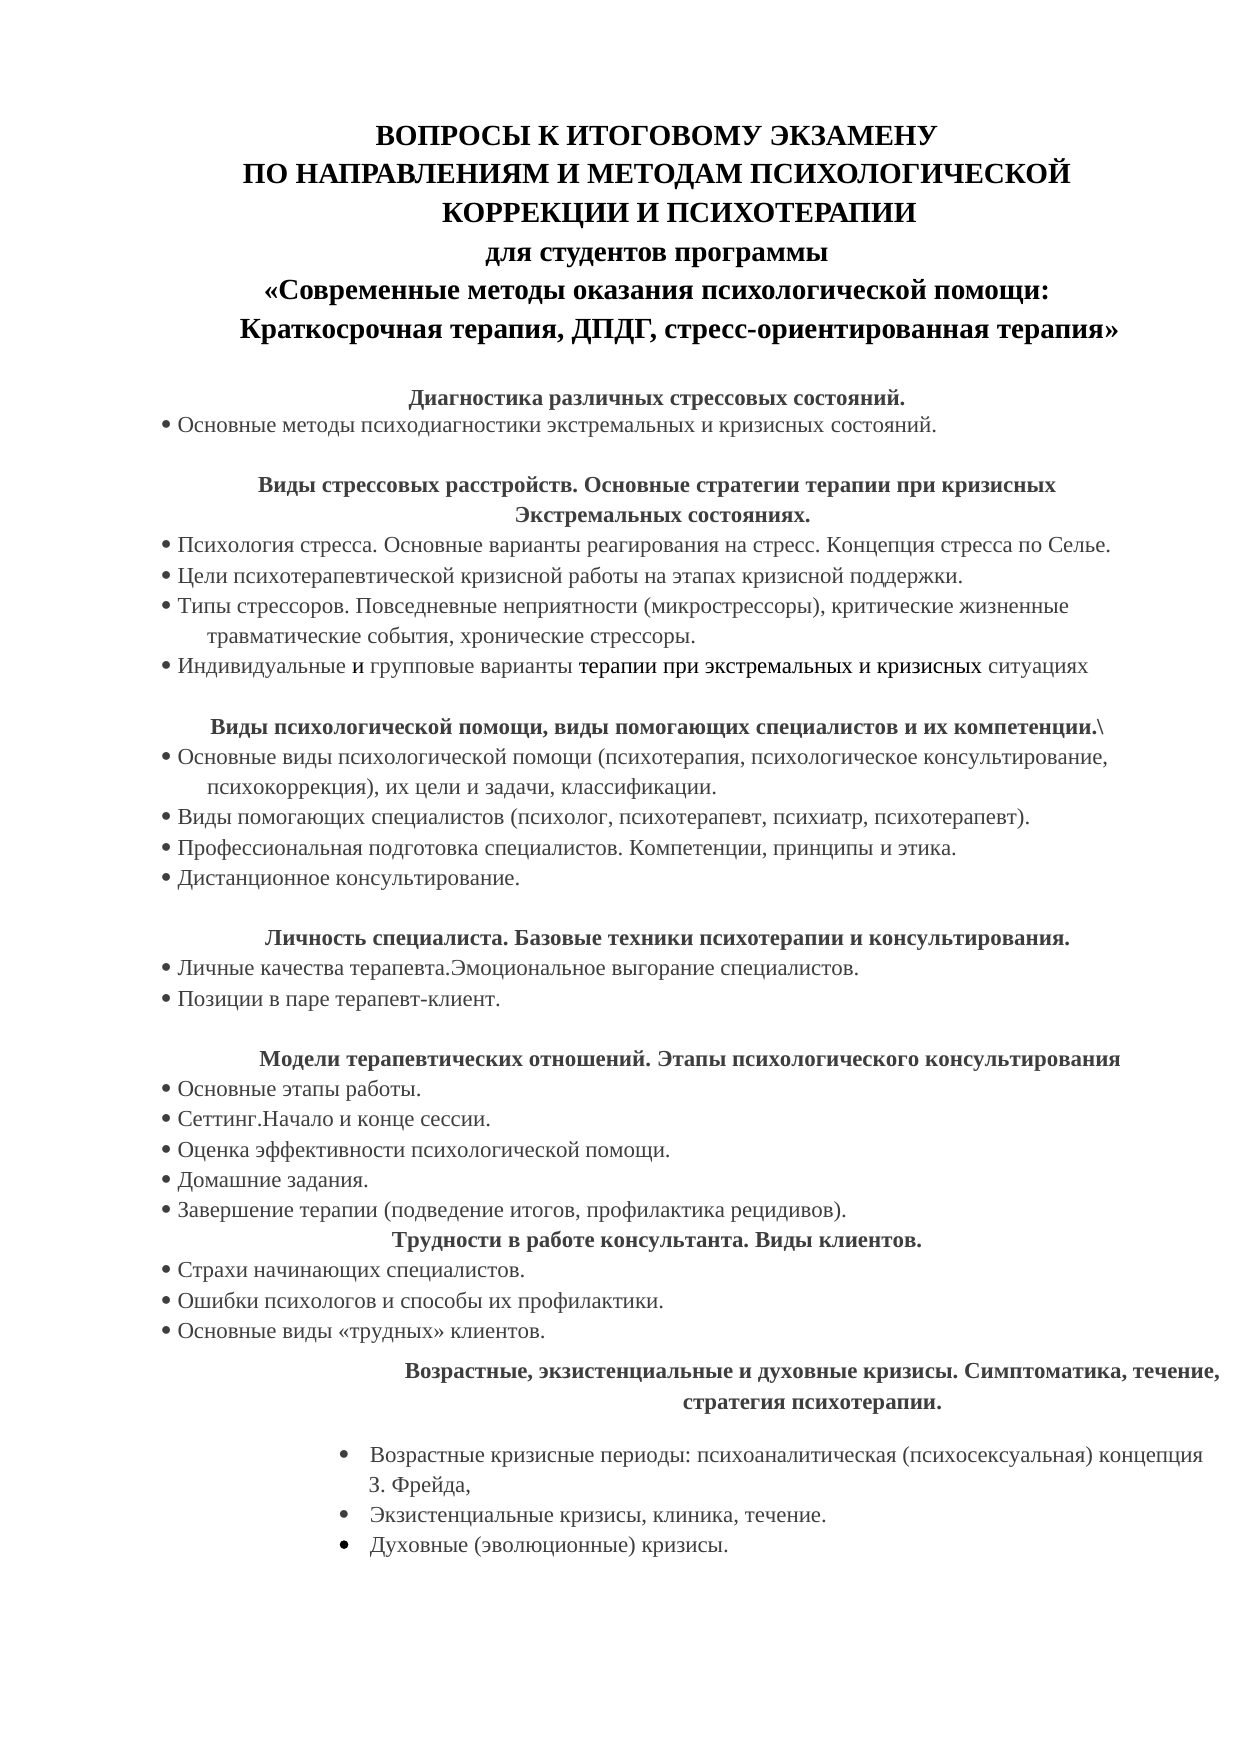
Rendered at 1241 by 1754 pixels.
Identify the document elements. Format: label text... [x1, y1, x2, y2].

text Трудности в работе консультанта. Виды клиентов. [162, 1226, 1152, 1253]
text Диагностика различных стрессовых состояний. [162, 384, 1152, 411]
table_cell Возрастные кризисные периоды: психоаналитическая (психосексуальная) концепция З. Фрейда, Экзистенциальные кризисы, клиника, течение. Духовные (эволюционные) кризисы. [177, 1430, 1240, 1572]
list Дистанционное консультирование. [162, 864, 1152, 890]
list Психология стресса. Основные варианты реагирования на стресс. Концепция стресса по Селье. [162, 532, 1152, 558]
text для студентов программы [162, 234, 1152, 267]
subtitle Экстремальных состояниях. [162, 501, 1152, 528]
text Модели терапевтических отношений. Этапы психологического консультирования [162, 1045, 1152, 1071]
text ВОПРОСЫ К ИТОГОВОМУ ЭКЗАМЕНУ [162, 118, 1152, 152]
list Сеттинг.Начало и конце сессии. [162, 1106, 1152, 1132]
list Виды помогающих специалистов (психолог, психотерапевт, психиатр, психотерапевт). [162, 803, 1152, 830]
list Домашние задания. [162, 1166, 1152, 1192]
list Профессиональная подготовка специалистов. Компетенции, принципы и этика. [162, 834, 1152, 860]
list Основные этапы работы. [162, 1075, 1152, 1102]
text Личность специалиста. Базовые техники психотерапии и консультирования. [162, 924, 1152, 951]
list Оценка эффективности психологической помощи. [162, 1136, 1152, 1162]
text «Современные методы оказания психологической помощи: Краткосрочная терапия, ДПДГ, стресс-ориентированная терапия» [162, 272, 1152, 344]
list Основные виды «трудных» клиентов. [162, 1317, 1152, 1343]
list Позиции в паре терапевт-клиент. [162, 985, 1152, 1011]
list Ошибки психологов и способы их профилактики. [162, 1287, 1152, 1313]
subtitle Виды психологической помощи, виды помогающих специалистов и их компетенции.\ [162, 713, 1152, 739]
list Страхи начинающих специалистов. [162, 1257, 1152, 1283]
list Типы стрессоров. Повседневные неприятности (микрострессоры), критические жизненные травматические события, хронические стрессоры. [162, 592, 1152, 648]
list Основные методы психодиагностики экстремальных и кризисных состояний. [162, 411, 1152, 437]
list Индивидуальные и групповые варианты терапии при экстремальных и кризисных ситуациях [162, 652, 1152, 679]
subtitle Виды стрессовых расстройств. Основные стратегии терапии при кризисных [162, 471, 1152, 497]
list Завершение терапии (подведение итогов, профилактика рецидивов). [162, 1196, 1152, 1222]
text ПО НАПРАВЛЕНИЯМ И МЕТОДАМ ПСИХОЛОГИЧЕСКОЙ КОРРЕКЦИИ И ПСИХОТЕРАПИИ [162, 157, 1152, 229]
list Цели психотерапевтической кризисной работы на этапах кризисной поддержки. [162, 562, 1152, 588]
list Личные качества терапевта.Эмоциональное выгорание специалистов. [162, 954, 1152, 981]
list Основные виды психологической помощи (психотерапия, психологическое консультирование, психокоррекция), их цели и задачи, классификации. [162, 743, 1152, 799]
table_header Возрастные, экзистенциальные и духовные кризисы. Симптоматика, течение, стратегия психотерапии. [177, 1347, 1240, 1430]
